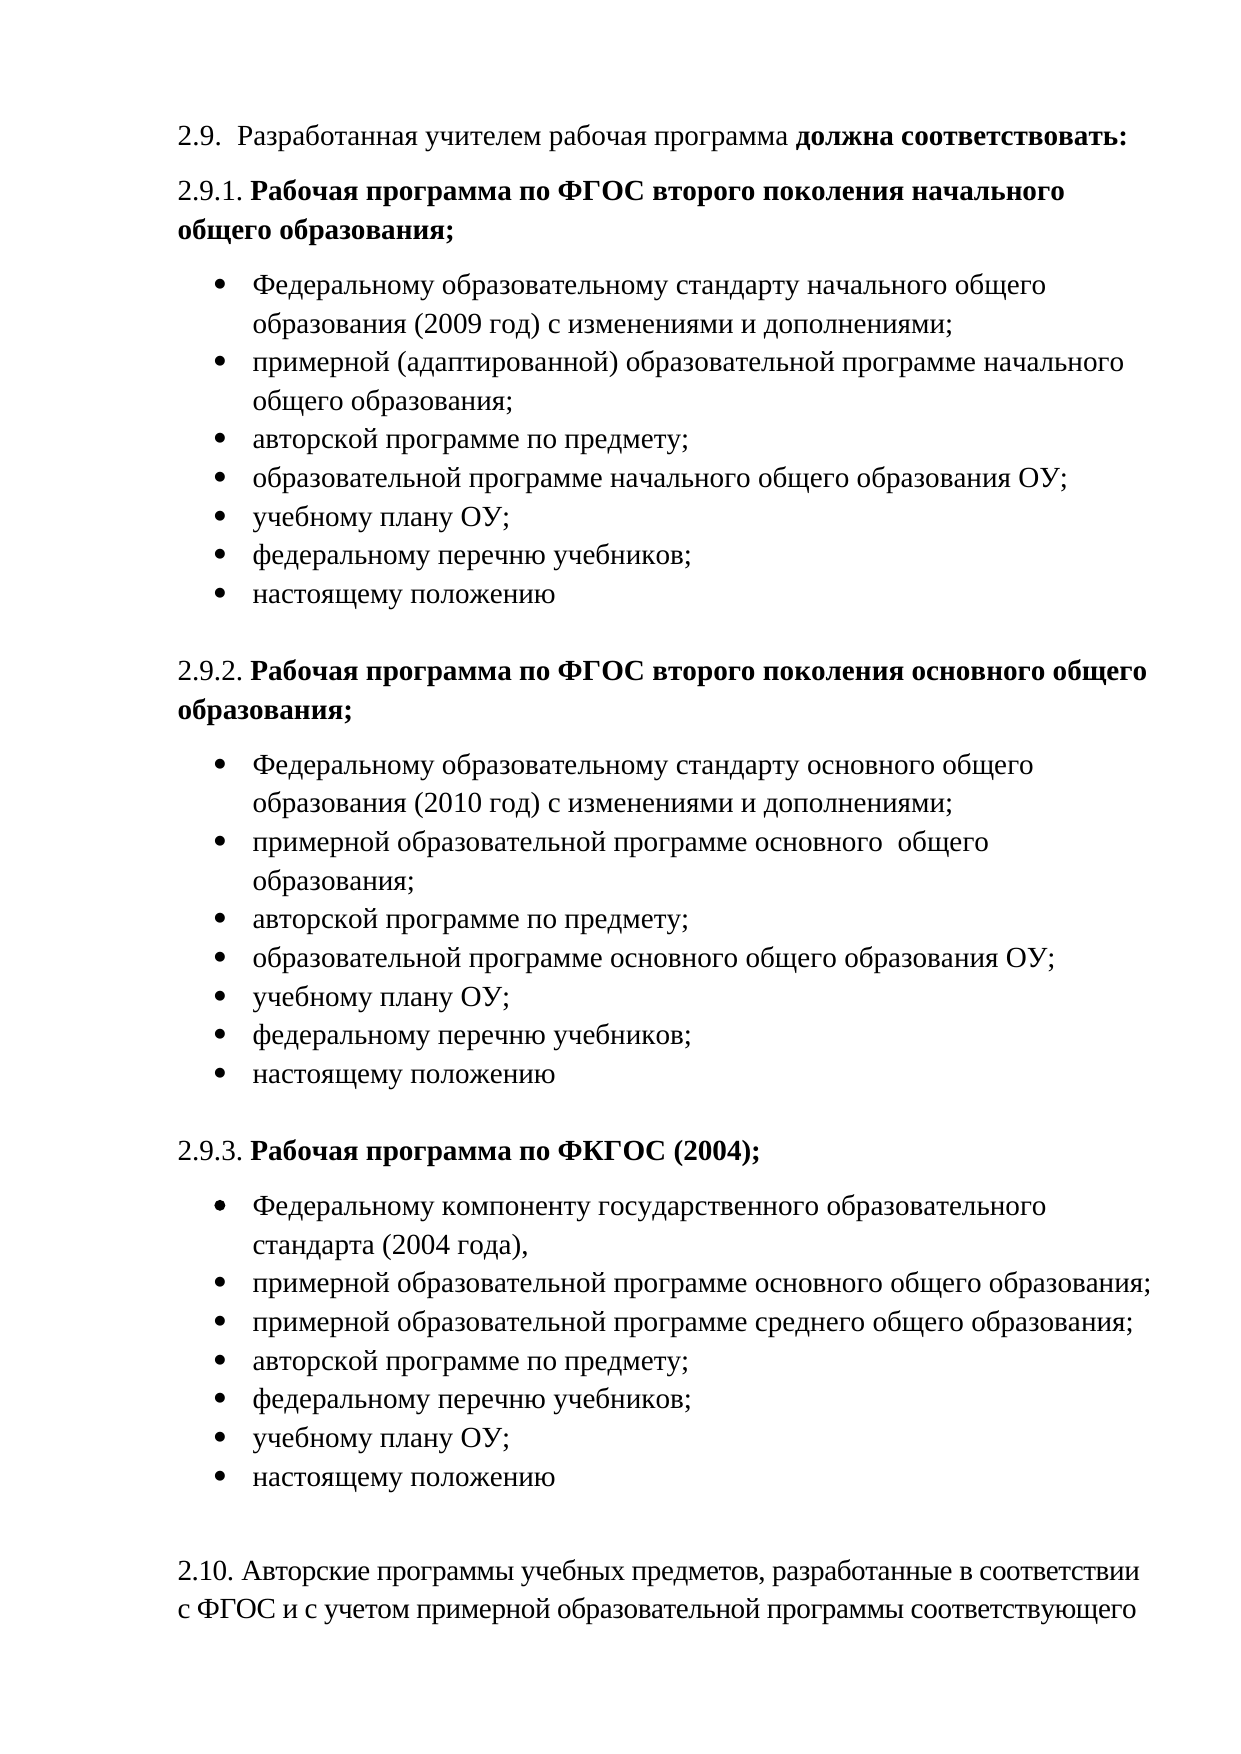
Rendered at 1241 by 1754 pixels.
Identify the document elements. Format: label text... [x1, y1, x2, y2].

list настоящему положению [215, 1056, 1152, 1089]
list Федеральному компоненту государственного образовательного стандарта (2004 года), [215, 1188, 1152, 1261]
text 2.9.3. Рабочая программа по ФКГОС (2004); [177, 1133, 1152, 1167]
list авторской программе по предмету; [215, 1343, 1152, 1376]
list Федеральному образовательному стандарту основного общего образования (2010 год) с изменениями и дополнениями; [215, 747, 1152, 819]
list авторской программе по предмету; [215, 901, 1152, 935]
list учебному плану ОУ; [215, 499, 1152, 532]
list Федеральному образовательному стандарту начального общего образования (2009 год) с изменениями и дополнениями; [215, 267, 1152, 339]
list федеральному перечню учебников; [215, 1381, 1152, 1415]
list примерной образовательной программе основного общего образования; [215, 824, 1152, 896]
text 2.9. Разработанная учителем рабочая программа должна соответствовать: [177, 118, 1152, 152]
list учебному плану ОУ; [215, 979, 1152, 1012]
list образовательной программе начального общего образования ОУ; [215, 460, 1152, 494]
list авторской программе по предмету; [215, 421, 1152, 455]
list примерной образовательной программе среднего общего образования; [215, 1304, 1152, 1338]
list настоящему положению [215, 576, 1152, 610]
list образовательной программе основного общего образования ОУ; [215, 940, 1152, 974]
text 2.9.2. Рабочая программа по ФГОС второго поколения основного общего образования; [177, 653, 1152, 725]
list федеральному перечню учебников; [215, 537, 1152, 571]
list примерной (адаптированной) образовательной программе начального общего образования; [215, 344, 1152, 416]
text 2.9.1. Рабочая программа по ФГОС второго поколения начального общего образования; [177, 173, 1152, 245]
list примерной образовательной программе основного общего образования; [215, 1266, 1152, 1299]
list настоящему положению [215, 1459, 1152, 1492]
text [177, 1553, 1152, 1625]
list учебному плану ОУ; [215, 1420, 1152, 1454]
list федеральному перечню учебников; [215, 1017, 1152, 1051]
